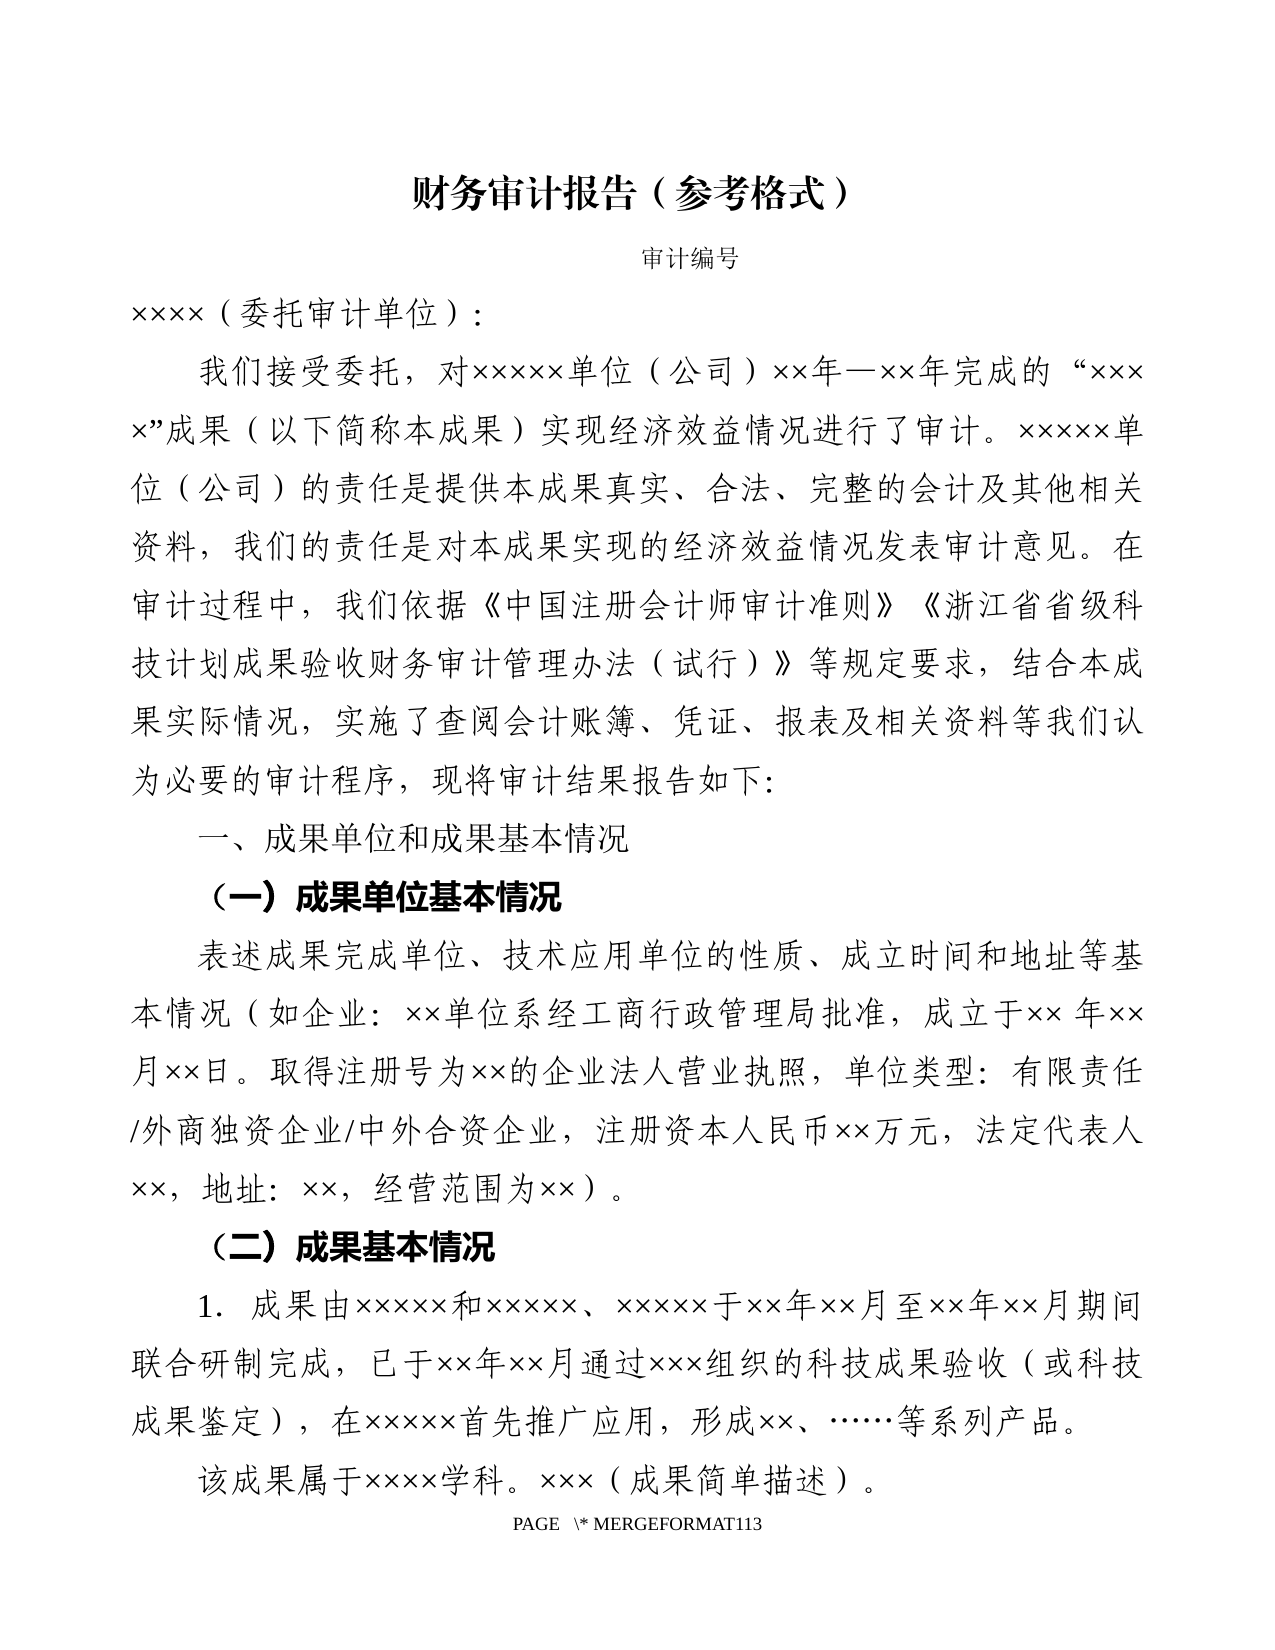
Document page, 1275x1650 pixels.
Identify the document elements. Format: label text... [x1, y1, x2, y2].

text （二）成果基本情况 [130, 1212, 1145, 1271]
text 1．成果由×××××和×××××、×××××于××年××月至××年××月期间联合研制完成，已于××年××月通过×××组织的科技成果验收（或科技成果鉴定），在×××××首先推广应用，形成××、……等系列产品。 [130, 1271, 1145, 1446]
text 我们接受委托，对×××××单位（公司）××年—××年完成的“××××”成果（以下简称本成果）实现经济效益情况进行了审计。×××××单位（公司）的责任是提供本成果真实、合法、完整的会计及其他相关资料，我们的责任是对本成果实现的经济效益情况发表审计意见。在审计过程中，我们依据《中国注册会计师审计准则》《浙江省省级科技计划成果验收财务审计管理办法（试行）》等规定要求，结合本成果实际情况，实施了查阅会计账簿、凭证、报表及相关资料等我们认为必要的审计程序，现将审计结果报告如下： [130, 337, 1145, 804]
text 该成果属于××××学科。×××（成果简单描述）。 [130, 1446, 1145, 1504]
text （一）成果单位基本情况 [130, 862, 1145, 921]
text 表述成果完成单位、技术应用单位的性质、成立时间和地址等基本情况（如企业：××单位系经工商行政管理局批准，成立于×× 年××月××日。取得注册号为××的企业法人营业执照，单位类型：有限责任/外商独资企业/中外合资企业，注册资本人民币××万元，法定代表人：××，地址：××，经营范围为××）。 [130, 921, 1145, 1212]
text 一、成果单位和成果基本情况 [130, 804, 1145, 862]
text 审计编号 [130, 221, 1145, 279]
subtitle 财务审计报告（参考格式） [130, 148, 1145, 221]
text ××××（委托审计单位）： [130, 279, 1145, 337]
